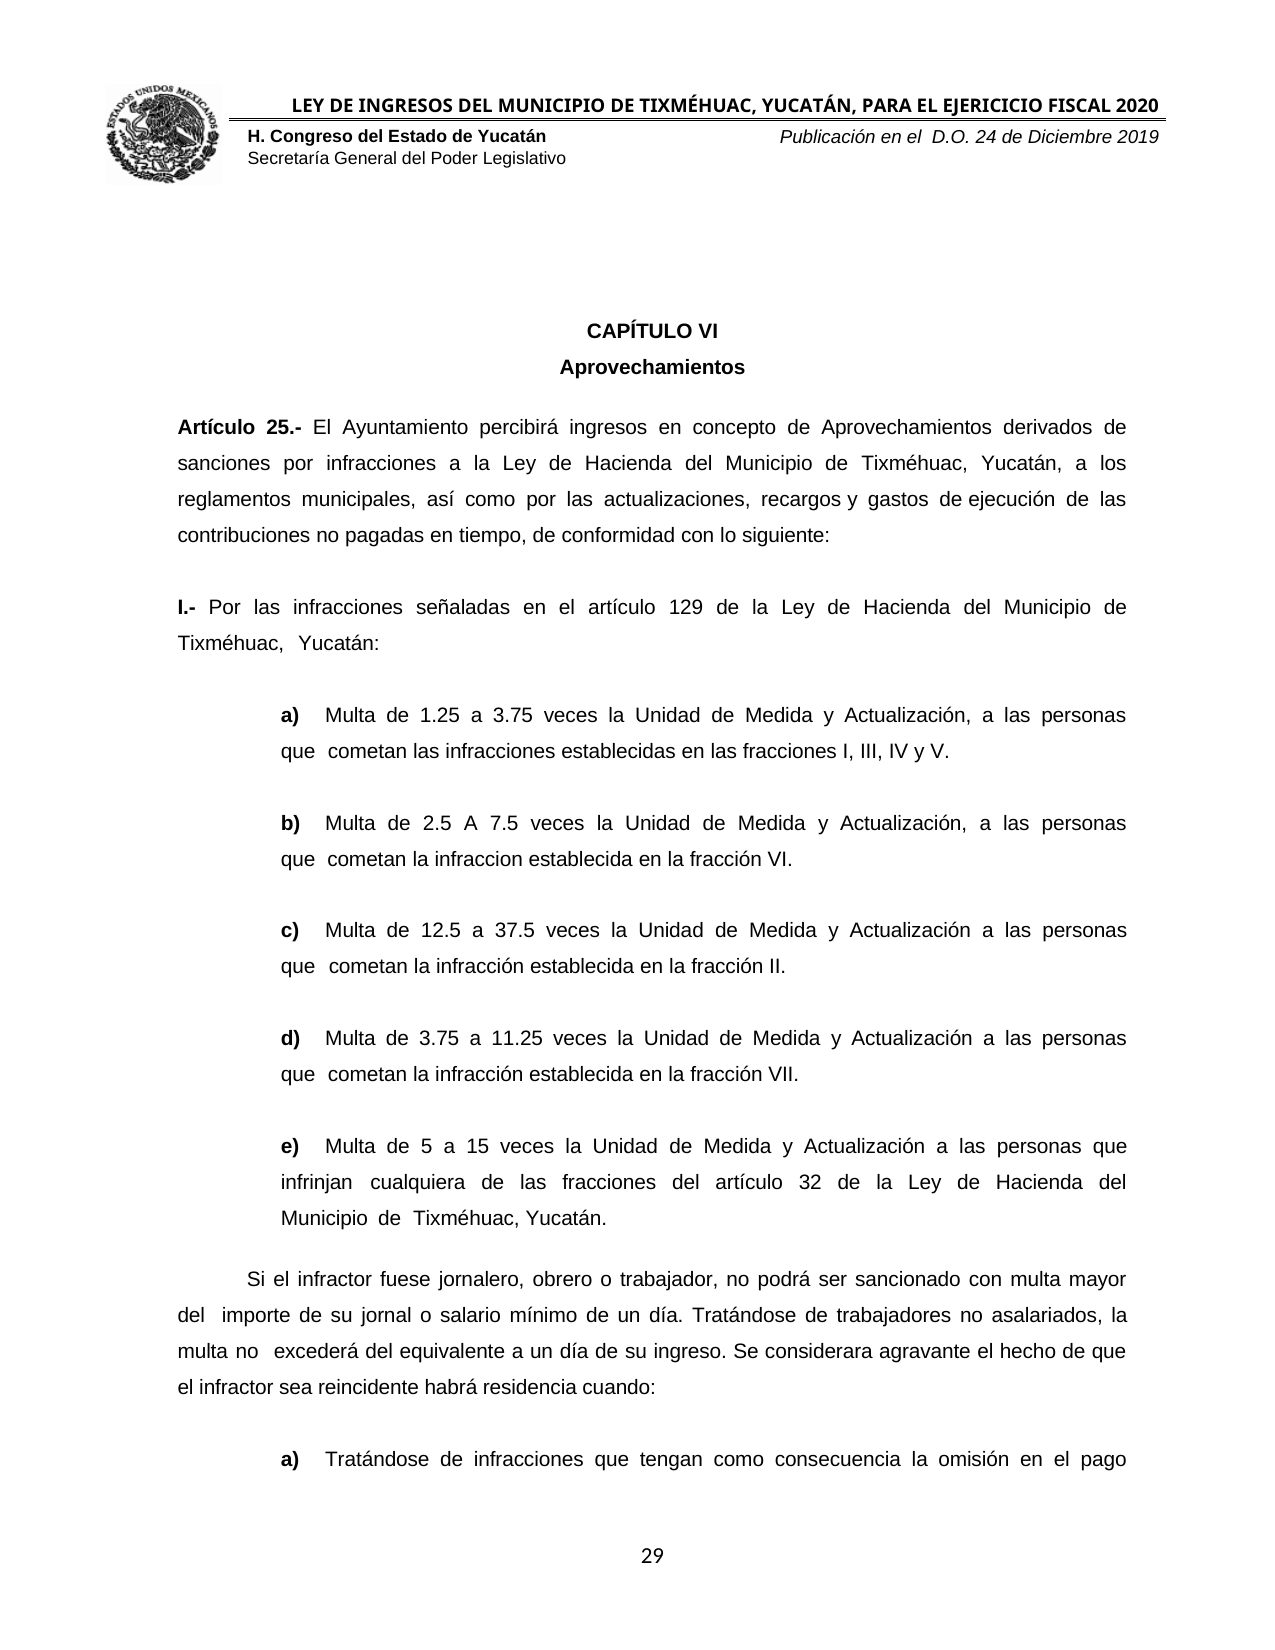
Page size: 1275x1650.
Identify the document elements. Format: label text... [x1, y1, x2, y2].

list Multa de 5 a 15 veces la Unidad de Medida y Actualización a las personas que infrinjan cualquiera de las fracciones del artículo 32 de la Ley de Hacienda del Municipio de Tixméhuac, Yucatán. [281, 1134, 1127, 1230]
list Multa de 1.25 a 3.75 veces la Unidad de Medida y Actualización, a las personas que cometan las infracciones establecidas en las fracciones I, III, IV y V. [281, 703, 1127, 762]
text Aprovechamientos [177, 355, 1127, 379]
text I.- Por las infracciones señaladas en el artículo 129 de la Ley de Hacienda del Municipio de Tixméhuac, Yucatán: [177, 595, 1127, 655]
list Multa de 3.75 a 11.25 veces la Unidad de Medida y Actualización a las personas que cometan la infracción establecida en la fracción VII. [281, 1026, 1127, 1086]
text Artículo 25.- El Ayuntamiento percibirá ingresos en concepto de Aprovechamientos derivados de sanciones por infracciones a la Ley de Hacienda del Municipio de Tixméhuac, Yucatán, a los reglamentos municipales, así como por las actualizaciones, recargos y gastos de ejecución de las contribuciones no pagadas en tiempo, de conformidad con lo siguiente: [177, 415, 1127, 547]
subtitle CAPÍTULO VI [177, 319, 1127, 343]
list Multa de 12.5 a 37.5 veces la Unidad de Medida y Actualización a las personas que cometan la infracción establecida en la fracción II. [281, 918, 1127, 978]
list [281, 1447, 1127, 1471]
list Multa de 2.5 A 7.5 veces la Unidad de Medida y Actualización, a las personas que cometan la infraccion establecida en la fracción VI. [281, 810, 1127, 870]
text Si el infractor fuese jornalero, obrero o trabajador, no podrá ser sancionado con multa mayor del importe de su jornal o salario mínimo de un día. Tratándose de trabajadores no asalariados, la multa no excederá del equivalente a un día de su ingreso. Se considerara agravante el hecho de que el infractor sea reincidente habrá residencia cuando: [177, 1267, 1127, 1399]
